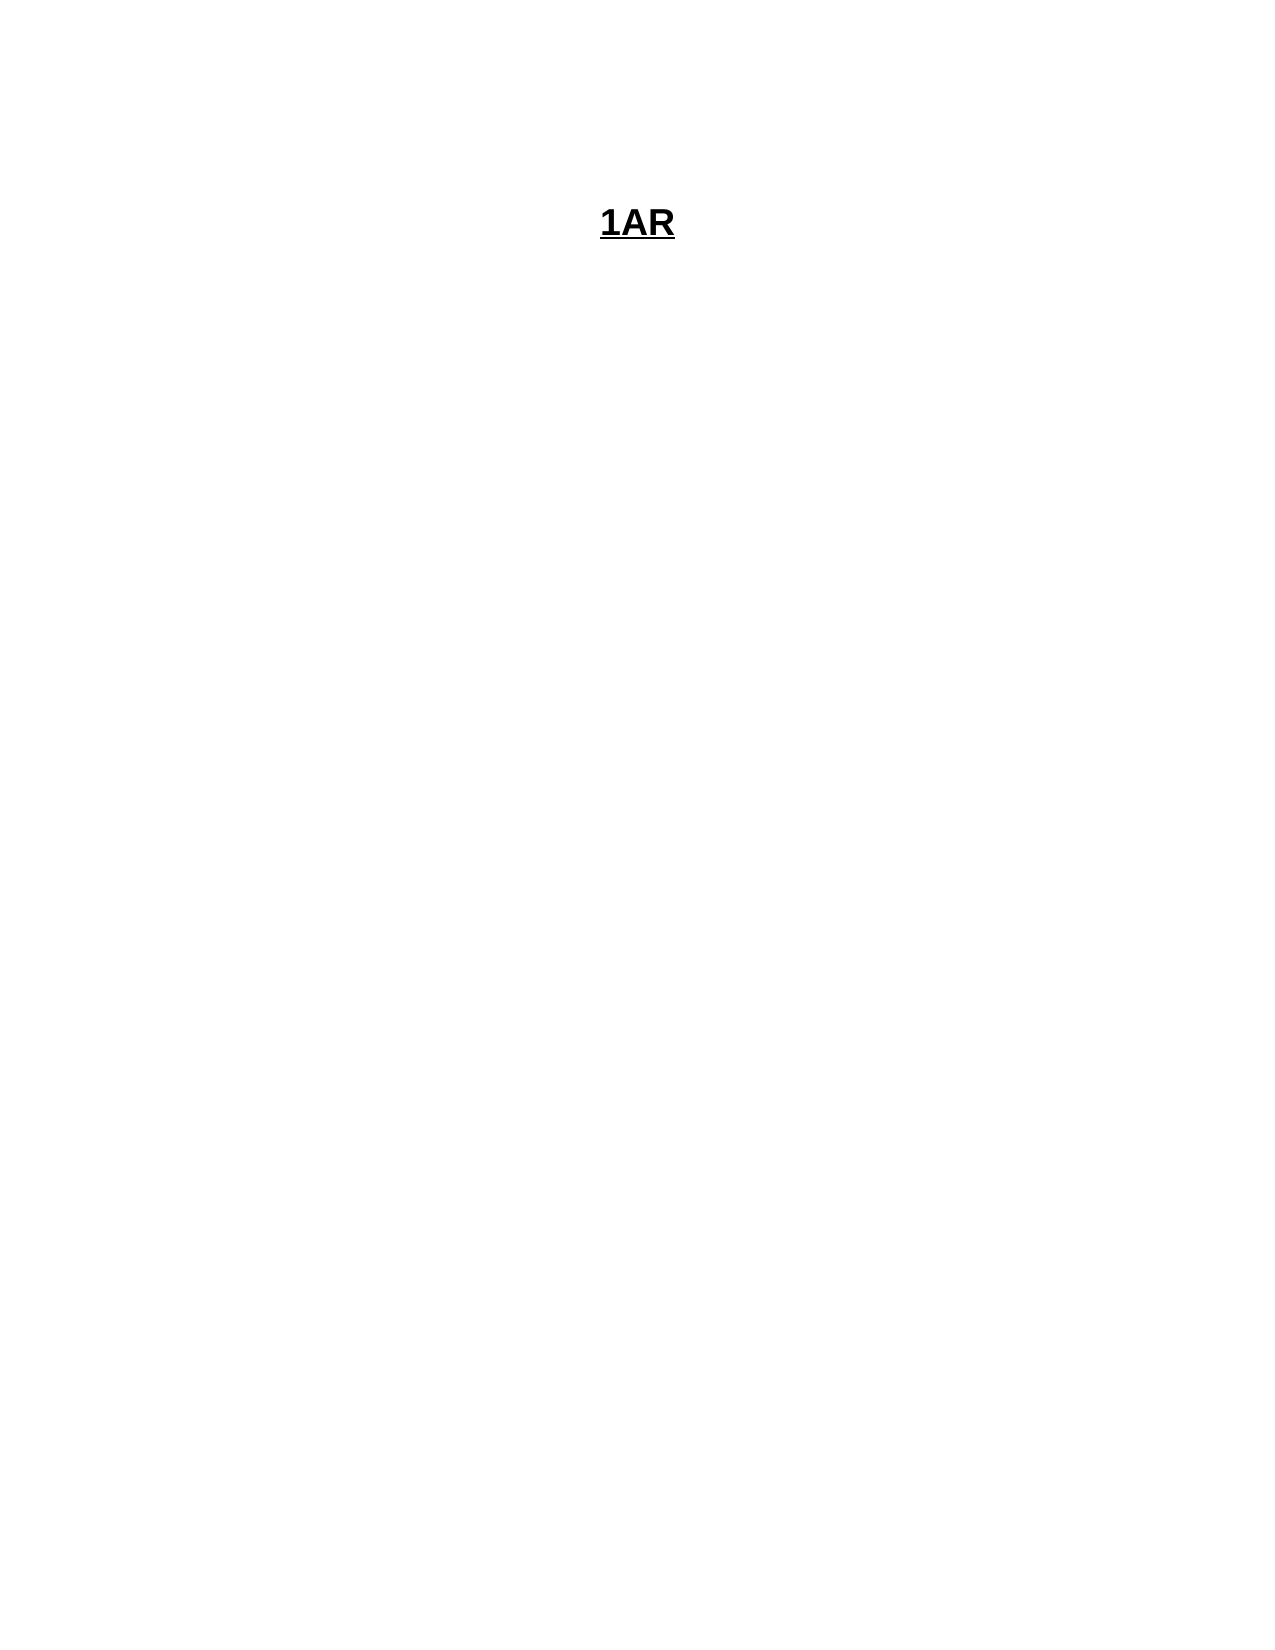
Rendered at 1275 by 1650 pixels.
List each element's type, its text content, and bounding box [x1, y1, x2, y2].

subtitle 1ar [150, 200, 1125, 243]
